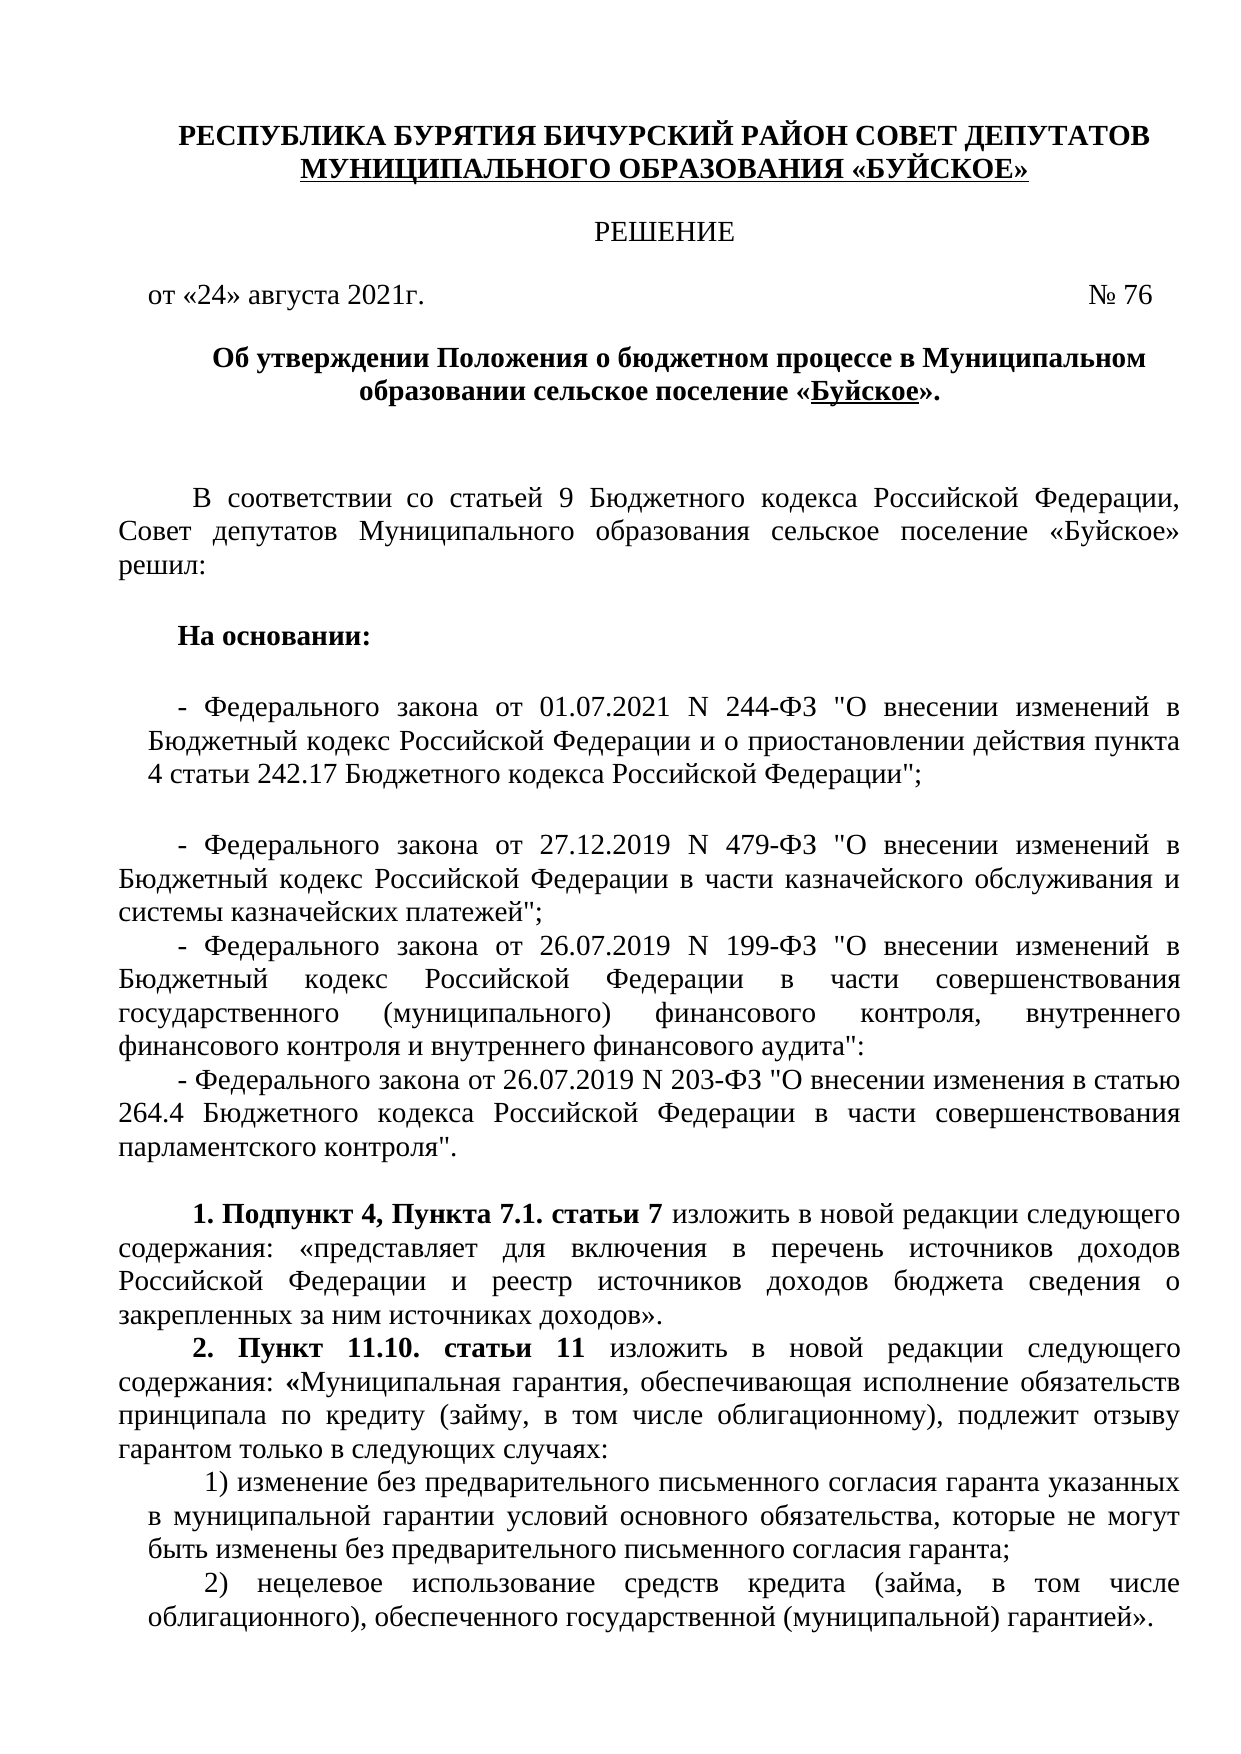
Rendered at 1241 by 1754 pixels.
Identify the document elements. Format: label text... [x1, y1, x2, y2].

text 1. Подпункт 4, Пункта 7.1. статьи 7 изложить в новой редакции следующего содержания: «представляет для включения в перечень источников доходов Российской Федерации и реестр источников доходов бюджета сведения о закрепленных за ним источниках доходов». [118, 1196, 1181, 1330]
text - Федерального закона от 01.07.2021 N 244-ФЗ "О внесении изменений в Бюджетный кодекс Российской Федерации и о приостановлении действия пункта 4 статьи 242.17 Бюджетного кодекса Российской Федерации"; [148, 689, 1181, 790]
text 2) нецелевое использование средств кредита (займа, в том числе облигационного), обеспеченного государственной (муниципальной) гарантией». [148, 1565, 1181, 1632]
text В соответствии со статьей 9 Бюджетного кодекса Российской Федерации, Совет депутатов Муниципального образования сельское поселение «Буйское» решил: [118, 480, 1181, 581]
text - Федерального закона от 26.07.2019 N 199-ФЗ "О внесении изменений в Бюджетный кодекс Российской Федерации в части совершенствования государственного (муниципального) финансового контроля, внутреннего финансового контроля и внутреннего финансового аудита": [118, 928, 1181, 1062]
text 1) изменение без предварительного письменного согласия гаранта указанных в муниципальной гарантии условий основного обязательства, которые не могут быть изменены без предварительного письменного согласия гаранта; [148, 1464, 1181, 1565]
text - Федерального закона от 26.07.2019 N 203-ФЗ "О внесении изменения в статью 264.4 Бюджетного кодекса Российской Федерации в части совершенствования парламентского контроля". [118, 1062, 1181, 1163]
text РЕСПУБЛИКА БУРЯТИЯ БИЧУРСКИЙ РАЙОН СОВЕТ ДЕПУТАТОВ МУНИЦИПАЛЬНОГО ОБРАЗОВАНИЯ «БУЙСКОЕ» [148, 118, 1181, 185]
text На основании: [148, 618, 1181, 652]
text 2. Пункт 11.10. статьи 11 изложить в новой редакции следующего содержания: «Муниципальная гарантия, обеспечивающая исполнение обязательств принципала по кредиту (займу, в том числе облигационному), подлежит отзыву гарантом только в следующих случаях: [118, 1330, 1181, 1464]
text РЕШЕНИЕ [148, 214, 1181, 248]
text Об утверждении Положения о бюджетном процессе в Муниципальном образовании сельское поселение «Буйское». [118, 340, 1181, 407]
text от «24» августа 2021г. № 76 [148, 277, 1181, 311]
text - Федерального закона от 27.12.2019 N 479-ФЗ "О внесении изменений в Бюджетный кодекс Российской Федерации в части казначейского обслуживания и системы казначейских платежей"; [118, 827, 1181, 928]
